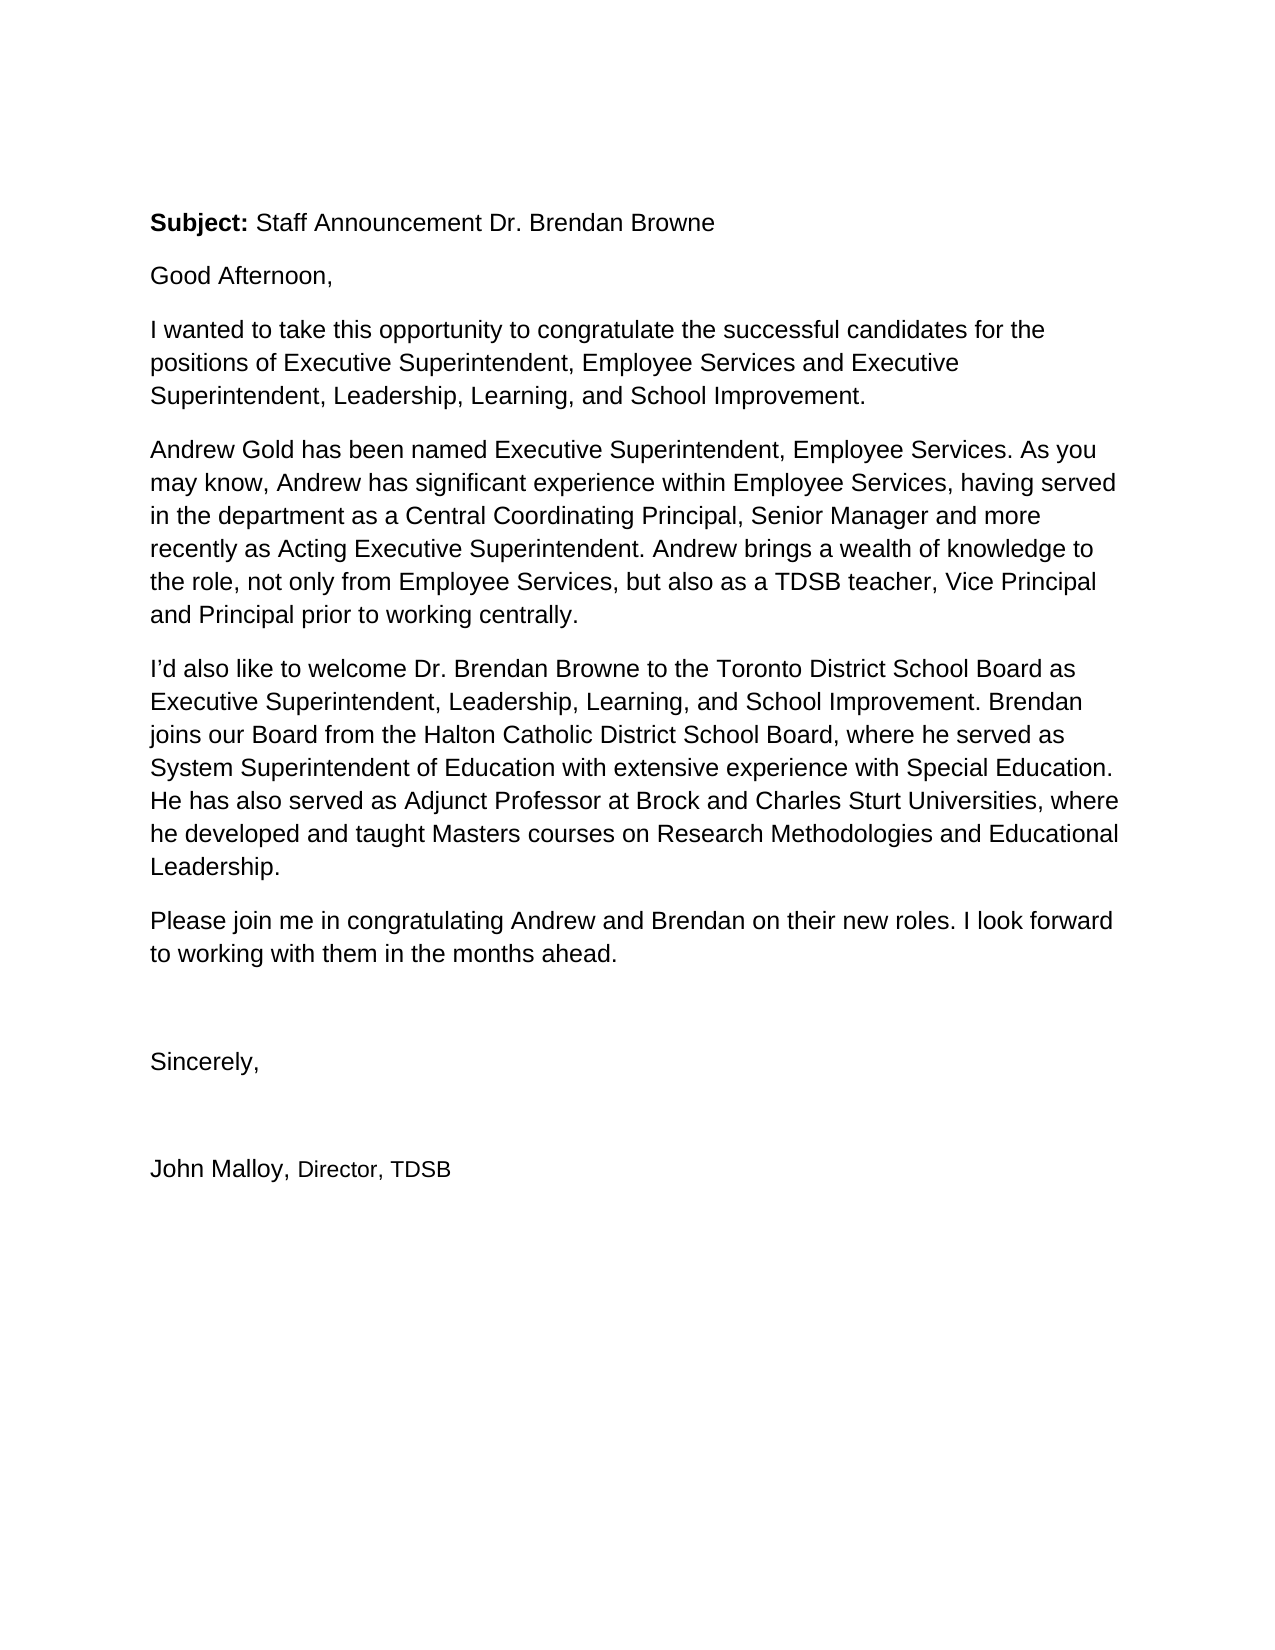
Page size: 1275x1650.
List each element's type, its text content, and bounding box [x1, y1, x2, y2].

text Subject: Staff Announcement Dr. Brendan Browne [150, 207, 1125, 236]
text Sincerely, [150, 1047, 1125, 1076]
text I’d also like to welcome Dr. Brendan Browne to the Toronto District School Board as Executive Superintendent, Leadership, Learning, and School Improvement. Brendan joins our Board from the Halton Catholic District School Board, where he served as System Superintendent of Education with extensive experience with Special Education. He has also served as Adjunct Professor at Brock and Charles Sturt Universities, where he developed and taught Masters courses on Research Methodologies and Educational Leadership. [150, 654, 1125, 881]
text Andrew Gold has been named Executive Superintendent, Employee Services. As you may know, Andrew has significant experience within Employee Services, having served in the department as a Central Coordinating Principal, Senior Manager and more recently as Acting Executive Superintendent. Andrew brings a wealth of knowledge to the role, not only from Employee Services, but also as a TDSB teacher, Vice Principal and Principal prior to working centrally. [150, 435, 1125, 629]
text John Malloy, Director, TDSB [150, 1154, 1125, 1183]
text Good Afternoon, [150, 261, 1125, 290]
text I wanted to take this opportunity to congratulate the successful candidates for the positions of Executive Superintendent, Employee Services and Executive Superintendent, Leadership, Learning, and School Improvement. [150, 315, 1125, 410]
text Please join me in congratulating Andrew and Brendan on their new roles. I look forward to working with them in the months ahead. [150, 906, 1125, 968]
